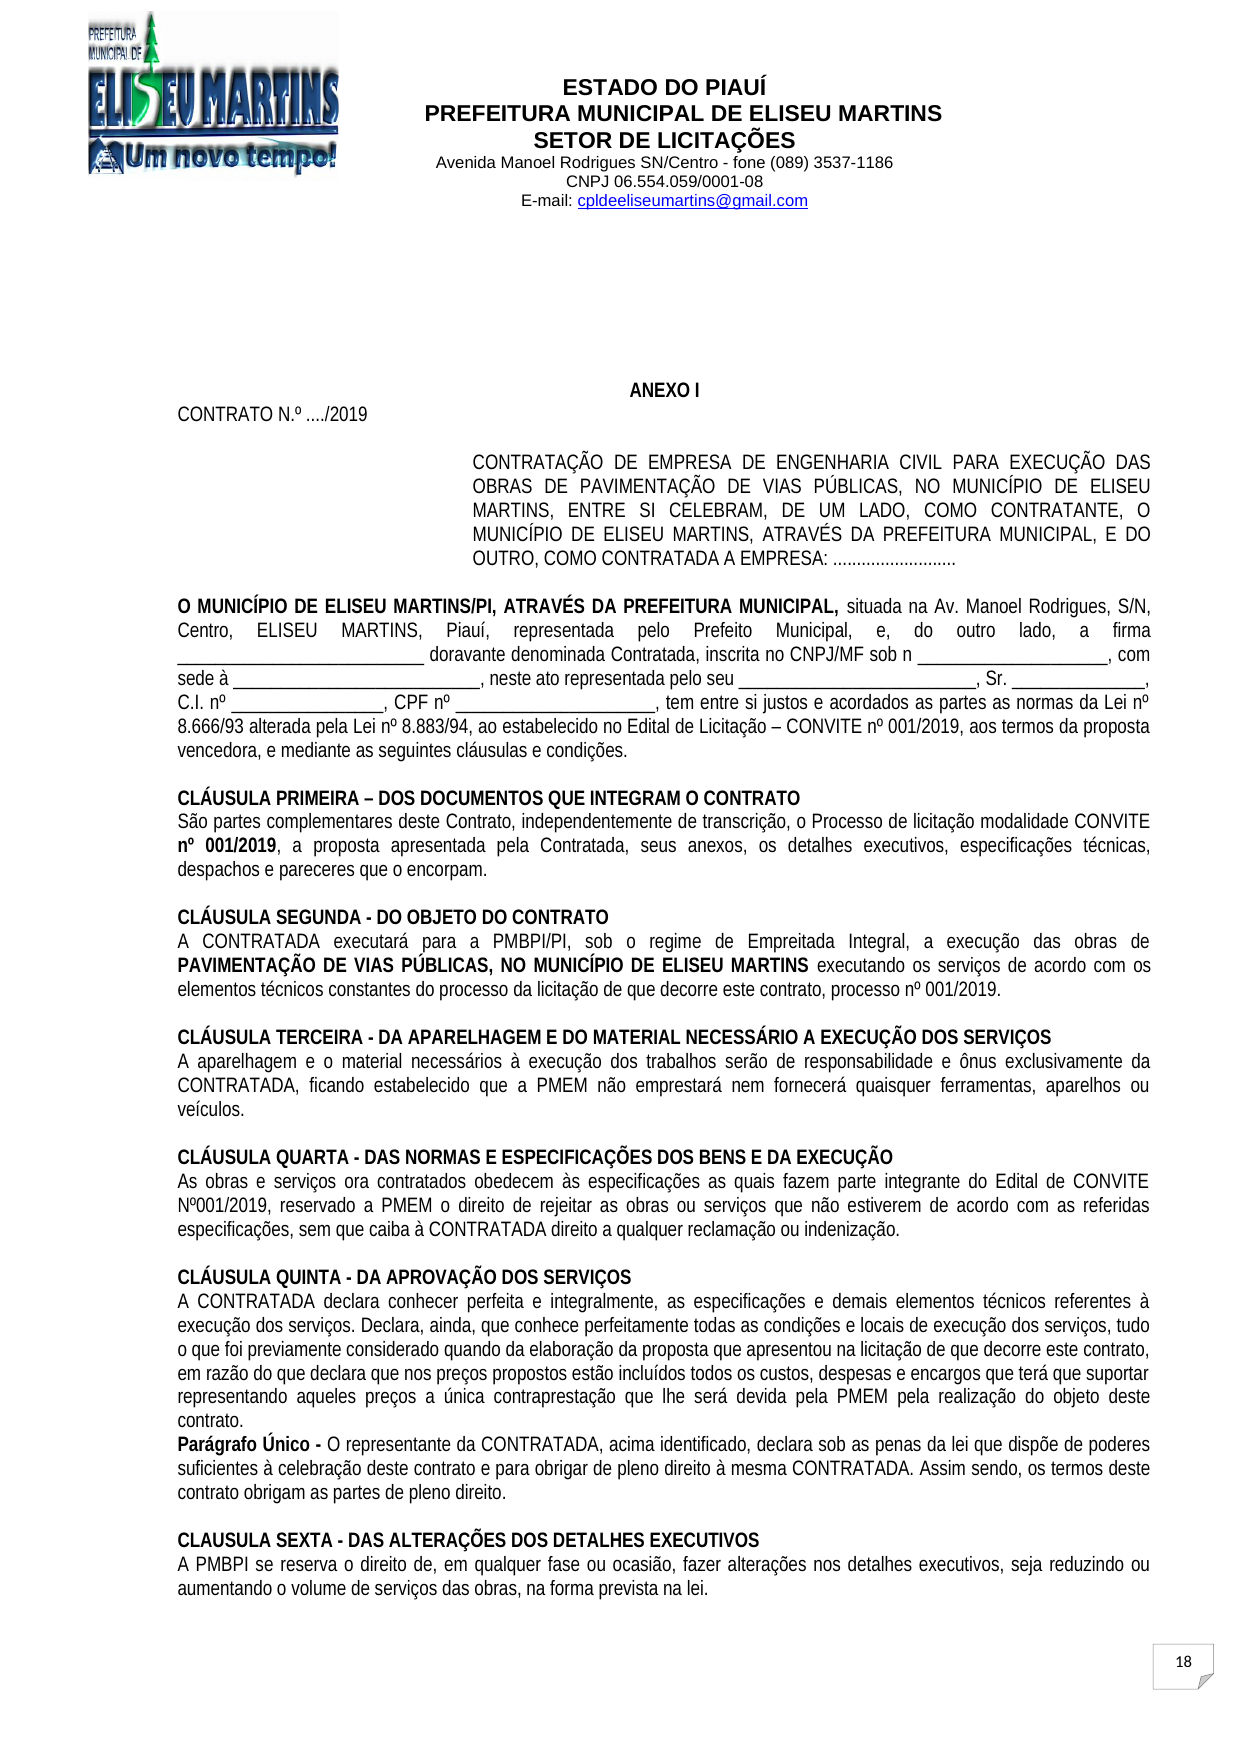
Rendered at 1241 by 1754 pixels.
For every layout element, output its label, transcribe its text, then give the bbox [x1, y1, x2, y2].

text Parágrafo Único - O representante da CONTRATADA, acima identificado, declara sob as penas da lei que dispõe de poderes suficientes à celebração deste contrato e para obrigar de pleno direito à mesma CONTRATADA. Assim sendo, os termos deste contrato obrigam as partes de pleno direito. [177, 1432, 1152, 1504]
text ANEXO I [177, 378, 1152, 402]
text CONTRATO N.º ..../2019 [177, 402, 1152, 426]
text A aparelhagem e o material necessários à execução dos trabalhos serão de responsabilidade e ônus exclusivamente da CONTRATADA, ficando estabelecido que a PMEM não emprestará nem fornecerá quaisquer ferramentas, aparelhos ou veículos. [177, 1049, 1152, 1121]
text CLÁUSULA TERCEIRA - DA APARELHAGEM E DO MATERIAL NECESSÁRIO A EXECUÇÃO DOS SERVIÇOS [177, 1025, 1152, 1049]
picture [88, 11, 339, 181]
text CLÁUSULA QUARTA - DAS NORMAS E ESPECIFICAÇÕES DOS BENS E DA EXECUÇÃO [177, 1145, 1152, 1169]
text CLÁUSULA SEGUNDA - DO OBJETO DO CONTRATO [177, 905, 1152, 929]
text CONTRATAÇÃO DE EMPRESA DE ENGENHARIA CIVIL PARA EXECUÇÃO DAS OBRAS DE PAVIMENTAÇÃO DE VIAS PÚBLICAS, NO MUNICÍPIO DE ELISEU MARTINS, ENTRE SI CELEBRAM, DE UM LADO, COMO CONTRATANTE, O MUNICÍPIO DE ELISEU MARTINS, ATRAVÉS DA PREFEITURA MUNICIPAL, E DO OUTRO, COMO CONTRATADA A EMPRESA: .......................... [472, 450, 1152, 570]
text A CONTRATADA declara conhecer perfeita e integralmente, as especificações e demais elementos técnicos referentes à execução dos serviços. Declara, ainda, que conhece perfeitamente todas as condições e locais de execução dos serviços, tudo o que foi previamente considerado quando da elaboração da proposta que apresentou na licitação de que decorre este contrato, em razão do que declara que nos preços propostos estão incluídos todos os custos, despesas e encargos que terá que suportar representando aqueles preços a única contraprestação que lhe será devida pela PMEM pela realização do objeto deste contrato. [177, 1288, 1152, 1432]
text São partes complementares deste Contrato, independentemente de transcrição, o Processo de licitação modalidade CONVITE nº 001/2019, a proposta apresentada pela Contratada, seus anexos, os detalhes executivos, especificações técnicas, despachos e pareceres que o encorpam. [177, 809, 1152, 881]
text CLÁUSULA PRIMEIRA – DOS DOCUMENTOS QUE INTEGRAM O CONTRATO [177, 785, 1152, 809]
text CLAUSULA SEXTA - DAS ALTERAÇÕES DOS DETALHES EXECUTIVOS [177, 1528, 1152, 1552]
text A PMBPI se reserva o direito de, em qualquer fase ou ocasião, fazer alterações nos detalhes executivos, seja reduzindo ou aumentando o volume de serviços das obras, na forma prevista na lei. [177, 1552, 1152, 1600]
text O MUNICÍPIO DE ELISEU MARTINS/PI, ATRAVÉS DA PREFEITURA MUNICIPAL, situada na Av. Manoel Rodrigues, S/N, Centro, ELISEU MARTINS, Piauí, representada pelo Prefeito Municipal, e, do outro lado, a firma __________________________ doravante denominada Contratada, inscrita no CNPJ/MF sob n ____________________, com sede à __________________________, neste ato representada pelo seu _________________________, Sr. ______________, C.I. nº ________________, CPF nº _____________________, tem entre si justos e acordados as partes as normas da Lei nº 8.666/93 alterada pela Lei nº 8.883/94, ao estabelecido no Edital de Licitação – CONVITE nº 001/2019, aos termos da proposta vencedora, e mediante as seguintes cláusulas e condições. [177, 594, 1152, 761]
text A CONTRATADA executará para a PMBPI/PI, sob o regime de Empreitada Integral, a execução das obras de PAVIMENTAÇÃO DE VIAS PÚBLICAS, NO MUNICÍPIO DE ELISEU MARTINS executando os serviços de acordo com os elementos técnicos constantes do processo da licitação de que decorre este contrato, processo nº 001/2019. [177, 929, 1152, 1001]
text CLÁUSULA QUINTA - DA APROVAÇÃO DOS SERVIÇOS [177, 1264, 1152, 1288]
text As obras e serviços ora contratados obedecem às especificações as quais fazem parte integrante do Edital de CONVITE Nº001/2019, reservado a PMEM o direito de rejeitar as obras ou serviços que não estiverem de acordo com as referidas especificações, sem que caiba à CONTRATADA direito a qualquer reclamação ou indenização. [177, 1169, 1152, 1241]
